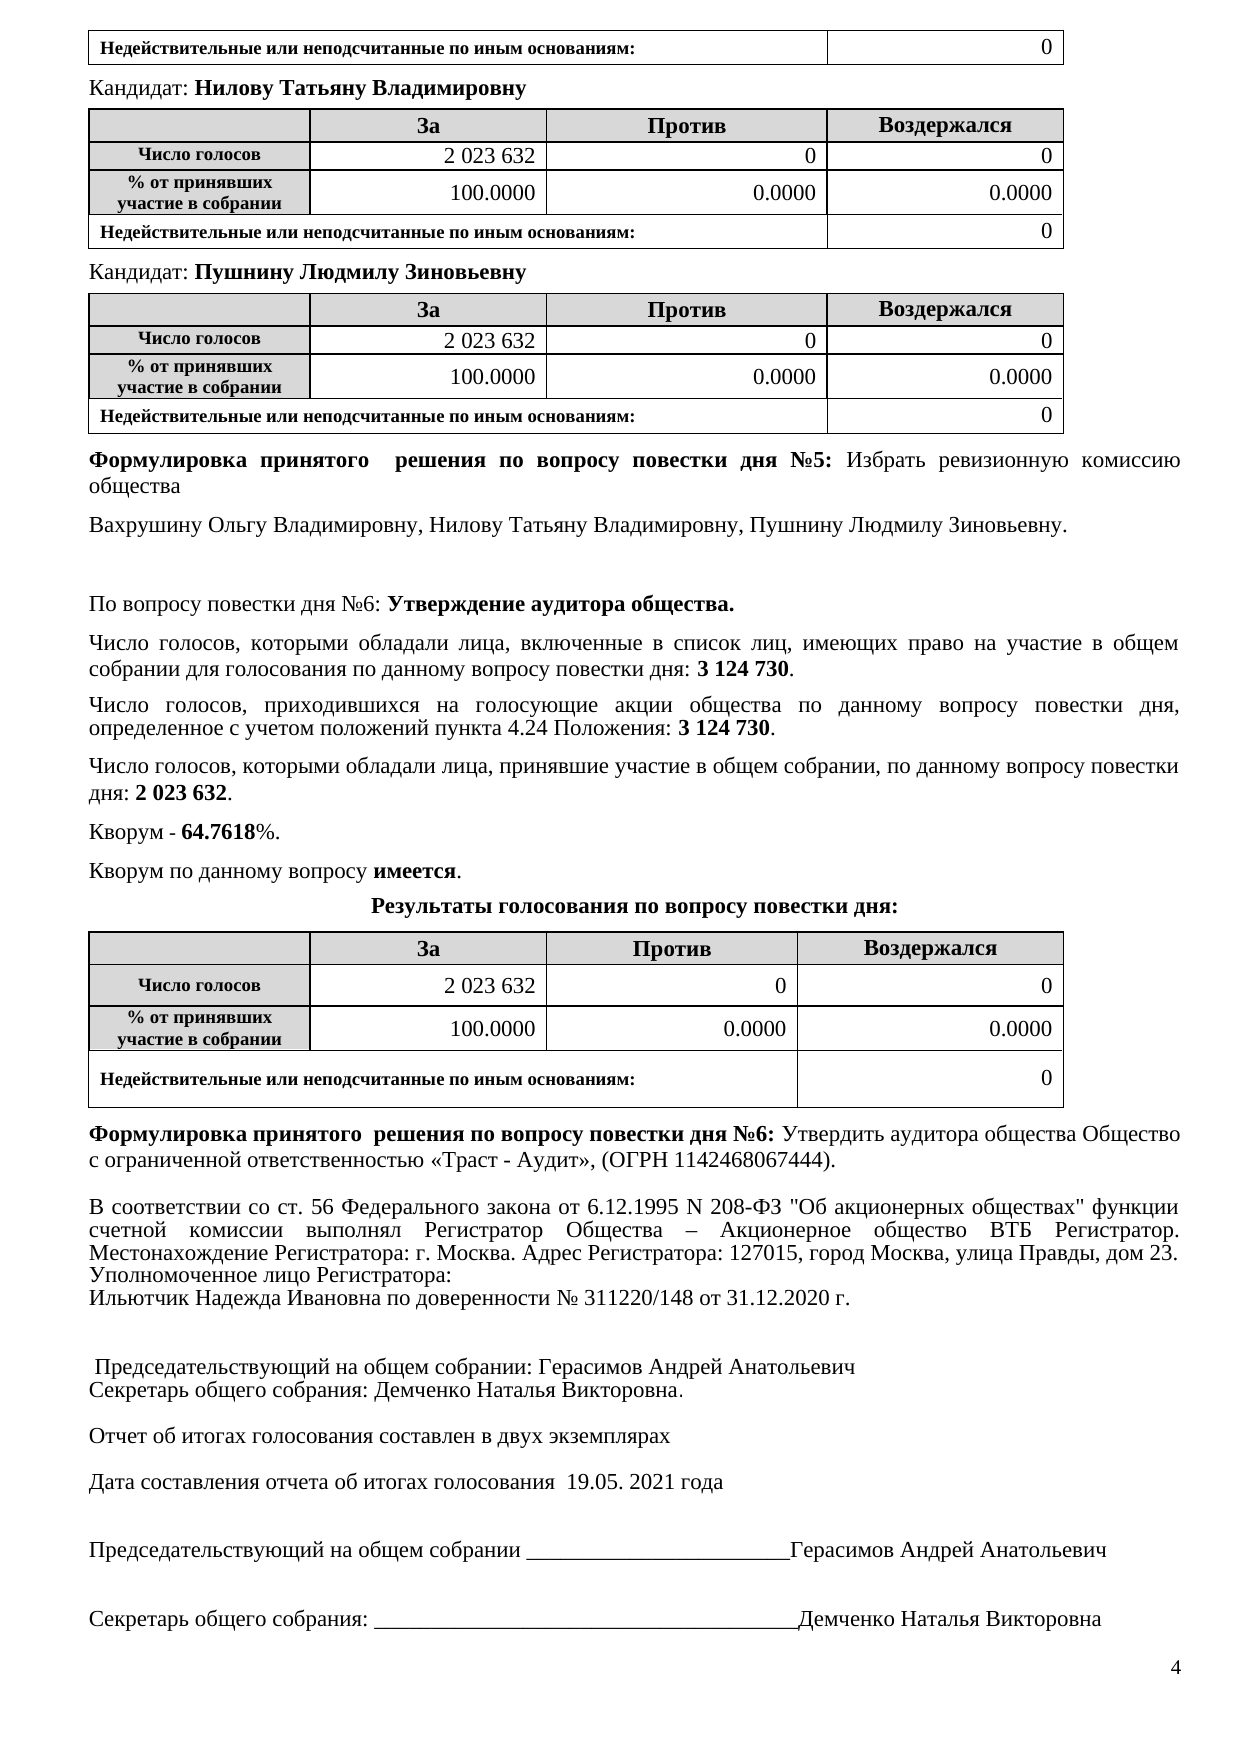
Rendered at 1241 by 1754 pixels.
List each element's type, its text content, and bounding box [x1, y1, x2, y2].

text Кворум - 64.7618%. [89, 818, 1181, 844]
table_cell 0 [828, 398, 1063, 432]
table_cell 0.0000 [798, 1007, 1063, 1049]
table_cell 2 023 632 [311, 143, 546, 169]
table_header [90, 294, 309, 325]
text Кандидат: Нилову Татьяну Владимировну [89, 74, 1181, 100]
text Число голосов, приходившихся на голосующие акции общества по данному вопросу повестки дня, определенное с учетом положений пункта 4.24 Положения: 3 124 730. [89, 694, 1181, 740]
table_cell 0 [828, 143, 1063, 169]
table_cell 100.0000 [311, 1007, 546, 1049]
table_cell Недействительные или неподсчитанные по иным основаниям: [89, 1051, 797, 1107]
table_header За [311, 933, 546, 964]
table_cell % от принявших участие в собрании [90, 171, 309, 214]
table_cell 0 [547, 143, 826, 169]
text Отчет об итогах голосования составлен в двух экземплярах [89, 1425, 1181, 1448]
table_cell % от принявших участие в собрании [90, 355, 309, 398]
table_cell Недействительные или неподсчитанные по иным основаниям: [89, 399, 827, 432]
text Число голосов, которыми обладали лица, принявшие участие в общем собрании, по данному вопросу повестки дня: 2 023 632. [89, 753, 1181, 805]
text Председательствующий на общем собрании _______________________Герасимов Андрей Анатольевич [89, 1539, 1181, 1562]
table_header Воздержался [828, 294, 1063, 325]
table_cell 0 [828, 327, 1063, 353]
table_header Воздержался [828, 110, 1063, 141]
text Число голосов, которыми обладали лица, включенные в список лиц, имеющих право на участие в общем собрании для голосования по данному вопросу повестки дня: 3 124 730. [89, 629, 1181, 682]
table_header За [311, 110, 546, 141]
text Уполномоченное лицо Регистратора: [89, 1264, 1181, 1287]
table_cell 0 [798, 965, 1063, 1005]
table_cell 0 [828, 214, 1063, 248]
table_cell Недействительные или неподсчитанные по иным основаниям: [89, 31, 827, 64]
text Секретарь общего собрания: _____________________________________Демченко Наталья Викторовна [89, 1608, 1181, 1631]
text Результаты голосования по вопросу повестки дня: [89, 896, 1181, 918]
table_cell 0 [828, 31, 1063, 64]
table_cell 0.0000 [828, 355, 1063, 398]
table_header Против [547, 294, 826, 325]
text Секретарь общего собрания: Демченко Наталья Викторовна. [89, 1379, 1181, 1402]
table_cell 0.0000 [547, 171, 826, 214]
table_cell Число голосов [90, 965, 309, 1005]
table_cell 2 023 632 [311, 327, 546, 353]
table_cell 2 023 632 [311, 965, 546, 1005]
text Ильютчик Надежда Ивановна по доверенности № 311220/148 от 31.12.2020 г. [89, 1287, 1181, 1310]
text Формулировка принятого решения по вопросу повестки дня №5: Избрать ревизионную комиссию общества [89, 446, 1181, 499]
text Кандидат: Пушнину Людмилу Зиновьевну [89, 258, 1181, 284]
table_cell Число голосов [90, 143, 309, 169]
table_cell % от принявших участие в собрании [90, 1007, 309, 1049]
text Формулировка принятого решения по вопросу повестки дня №6: Утвердить аудитора общества Общество с ограниченной ответственностью «Траст - Аудит», (ОГРН 1142468067444). [89, 1120, 1181, 1173]
table_header Против [547, 933, 797, 964]
text В соответствии со ст. 56 Федерального закона от 6.12.1995 N 208-ФЗ "Об акционерных обществах" функции счетной комиссии выполнял Регистратор Общества – Акционерное общество ВТБ Регистратор. Местонахождение Регистратора: г. Москва. Адрес Регистратора: 127015, город Москва, улица Правды, дом 23. [89, 1196, 1181, 1264]
table_cell 0 [798, 1050, 1063, 1107]
table_cell 100.0000 [311, 355, 546, 398]
text Кворум по данному вопросу имеется. [89, 857, 1181, 883]
table_header [90, 110, 309, 141]
table_cell Число голосов [90, 327, 309, 353]
text Вахрушину Ольгу Владимировну, Нилову Татьяну Владимировну, Пушнину Людмилу Зиновьевну. [89, 511, 1181, 537]
table_cell 0.0000 [828, 171, 1063, 214]
text Председательствующий на общем собрании: Герасимов Андрей Анатольевич [89, 1356, 1181, 1379]
text Дата составления отчета об итогах голосования 19.05. 2021 года [89, 1471, 1181, 1494]
table_cell Недействительные или неподсчитанные по иным основаниям: [89, 215, 827, 248]
table_cell 0 [547, 965, 797, 1005]
table_header За [311, 294, 546, 325]
table_cell 0.0000 [547, 355, 826, 398]
table_header [90, 933, 309, 964]
table_header Воздержался [798, 933, 1063, 964]
table_cell 0.0000 [547, 1007, 797, 1049]
table_cell 0 [547, 327, 826, 353]
text По вопросу повестки дня №6: Утверждение аудитора общества. [89, 590, 1181, 617]
table_header Против [547, 110, 826, 141]
table_cell 100.0000 [311, 171, 546, 214]
